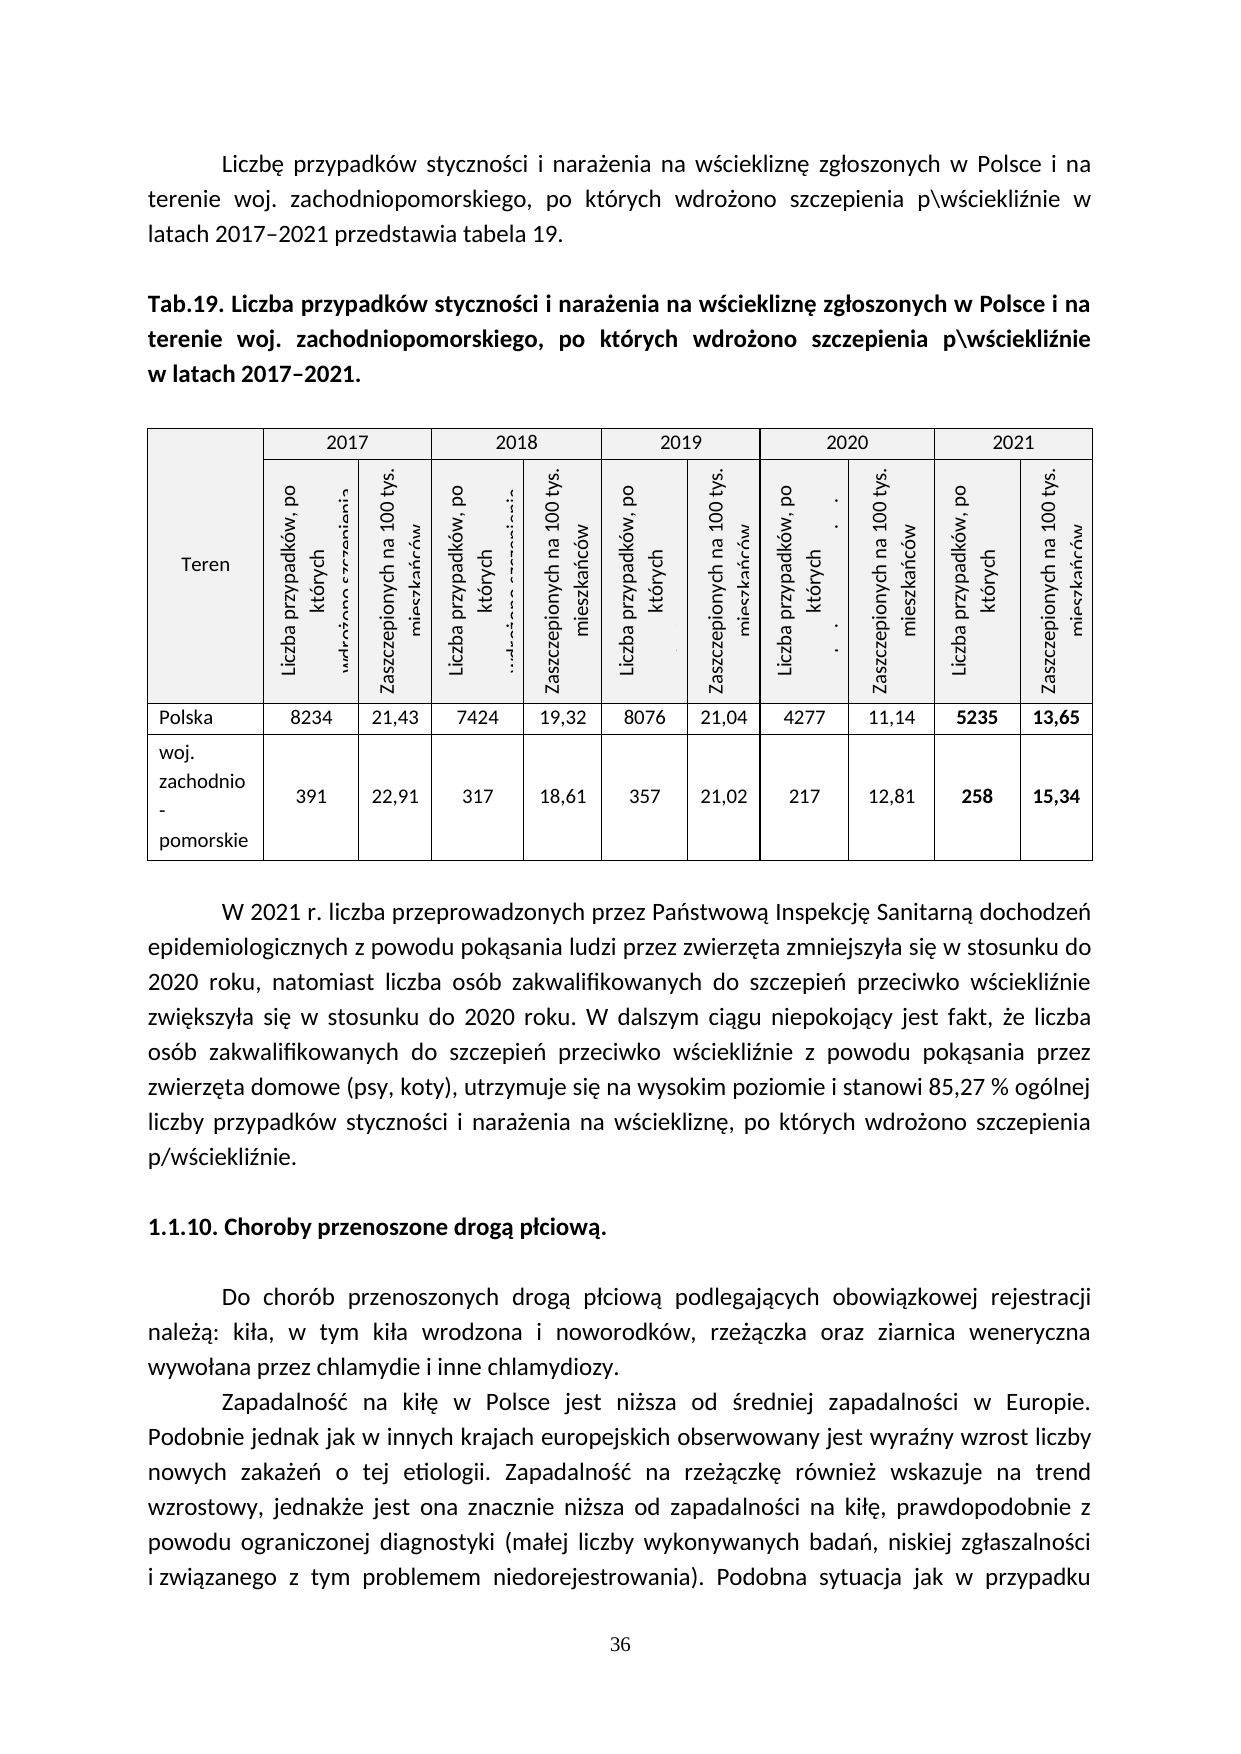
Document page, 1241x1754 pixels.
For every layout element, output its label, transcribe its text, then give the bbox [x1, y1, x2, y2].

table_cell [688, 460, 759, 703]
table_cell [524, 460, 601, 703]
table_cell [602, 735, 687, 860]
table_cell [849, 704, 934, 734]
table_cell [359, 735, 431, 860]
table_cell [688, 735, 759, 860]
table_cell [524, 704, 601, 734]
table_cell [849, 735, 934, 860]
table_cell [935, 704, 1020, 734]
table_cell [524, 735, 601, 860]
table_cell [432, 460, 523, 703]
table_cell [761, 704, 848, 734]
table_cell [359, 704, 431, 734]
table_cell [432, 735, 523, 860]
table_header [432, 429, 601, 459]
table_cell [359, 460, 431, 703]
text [148, 1386, 1092, 1592]
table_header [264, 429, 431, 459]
text W 2021 r. liczba przeprowadzonych przez Państwową Inspekcję Sanitarną dochodzeń epidemiologicznych z powodu pokąsania ludzi przez zwierzęta zmniejszyła się w stosunku do 2020 roku, natomiast liczba osób zakwalifikowanych do szczepień przeciwko wściekliźnie zwiększyła się w stosunku do 2020 roku. W dalszym ciągu niepokojący jest fakt, że liczba osób zakwalifikowanych do szczepień przeciwko wściekliźnie z powodu pokąsania przez zwierzęta domowe (psy, koty), utrzymuje się na wysokim poziomie i stanowi 85,27 % ogólnej liczby przypadków styczności i narażenia na wściekliznę, po których wdrożono szczepienia p/wściekliźnie. [148, 896, 1092, 1172]
text Tab.19. Liczba przypadków styczności i narażenia na wściekliznę zgłoszonych w Polsce i na terenie woj. zachodniopomorskiego, po których wdrożono szczepienia p\wściekliźnie w latach 2017–2021. [148, 288, 1092, 388]
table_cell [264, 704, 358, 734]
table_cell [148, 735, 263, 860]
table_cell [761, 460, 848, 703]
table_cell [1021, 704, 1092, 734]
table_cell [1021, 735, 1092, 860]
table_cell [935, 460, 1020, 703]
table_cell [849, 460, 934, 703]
text 1.1.10. Choroby przenoszone drogą płciową. [148, 1211, 1092, 1242]
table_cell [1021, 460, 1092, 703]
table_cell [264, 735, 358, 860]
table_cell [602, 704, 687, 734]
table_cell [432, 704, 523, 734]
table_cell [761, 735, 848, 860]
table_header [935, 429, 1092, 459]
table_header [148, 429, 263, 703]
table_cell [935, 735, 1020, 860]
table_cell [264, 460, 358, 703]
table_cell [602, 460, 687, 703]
text Do chorób przenoszonych drogą płciową podlegających obowiązkowej rejestracji należą: kiła, w tym kiła wrodzona i noworodków, rzeżączka oraz ziarnica weneryczna wywołana przez chlamydie i inne chlamydiozy. [148, 1281, 1092, 1382]
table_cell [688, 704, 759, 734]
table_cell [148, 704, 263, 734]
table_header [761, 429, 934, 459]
text Liczbę przypadków styczności i narażenia na wściekliznę zgłoszonych w Polsce i na terenie woj. zachodniopomorskiego, po których wdrożono szczepienia p\wściekliźnie w latach 2017–2021 przedstawia tabela 19. [148, 148, 1092, 248]
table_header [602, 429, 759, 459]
